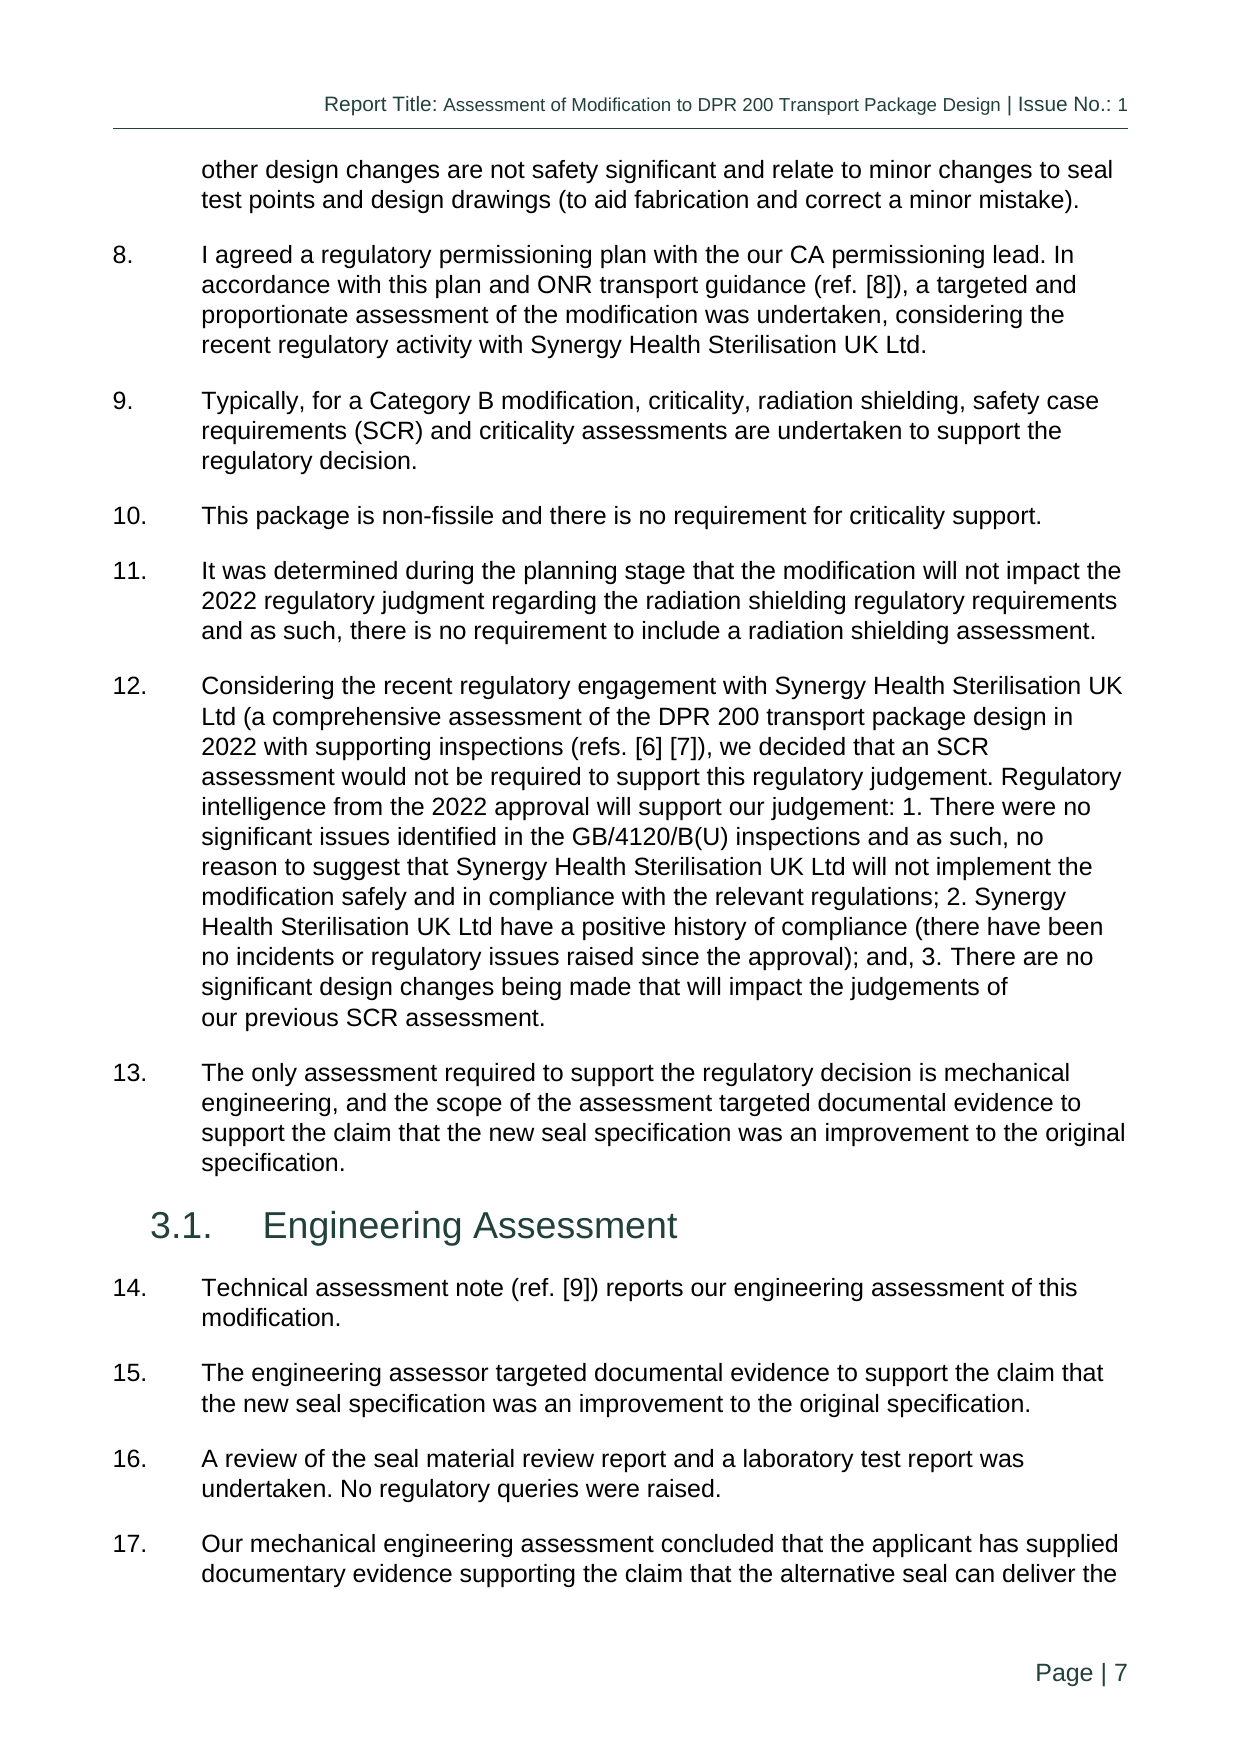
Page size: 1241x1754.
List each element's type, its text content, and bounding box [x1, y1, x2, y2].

list I agreed a regulatory permissioning plan with the our CA permissioning lead. In accordance with this plan and ONR transport guidance (ref. ), a targeted and proportionate assessment of the modification was undertaken, considering the recent regulatory activity with Synergy Health Sterilisation UK Ltd. [112, 240, 1128, 359]
list The only assessment required to support the regulatory decision is mechanical engineering, and the scope of the assessment targeted documental evidence to support the claim that the new seal specification was an improvement to the original specification. [112, 1058, 1128, 1177]
subtitle Engineering Assessment [150, 1203, 1128, 1246]
list Considering the recent regulatory engagement with Synergy Health Sterilisation UK Ltd (a comprehensive assessment of the DPR 200 transport package design in 2022 with supporting inspections (refs. ), we decided that an SCR assessment would not be required to support this regulatory judgement. Regulatory intelligence from the 2022 approval will support our judgement: 1. There were no significant issues identified in the GB/4120/B(U) inspections and as such, no reason to suggest that Synergy Health Sterilisation UK Ltd will not implement the modification safely and in compliance with the relevant regulations; 2. Synergy Health Sterilisation UK Ltd have a positive history of compliance (there have been no incidents or regulatory issues raised since the approval); and, 3. There are no significant design changes being made that will impact the judgements of our previous SCR assessment. [112, 671, 1128, 1031]
list Typically, for a Category B modification, criticality, radiation shielding, safety case requirements (SCR) and criticality assessments are undertaken to support the regulatory decision. [112, 386, 1128, 474]
list This package is non-fissile and there is no requirement for criticality support. [112, 501, 1128, 530]
list The engineering assessor targeted documental evidence to support the claim that the new seal specification was an improvement to the original specification. [112, 1358, 1128, 1417]
list Technical assessment note (ref. ) reports our engineering assessment of this modification. [112, 1273, 1128, 1332]
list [112, 155, 1128, 214]
list It was determined during the planning stage that the modification will not impact the 2022 regulatory judgment regarding the radiation shielding regulatory requirements and as such, there is no requirement to include a radiation shielding assessment. [112, 556, 1128, 645]
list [112, 1529, 1128, 1588]
list A review of the seal material review report and a laboratory test report was undertaken. No regulatory queries were raised. [112, 1444, 1128, 1502]
